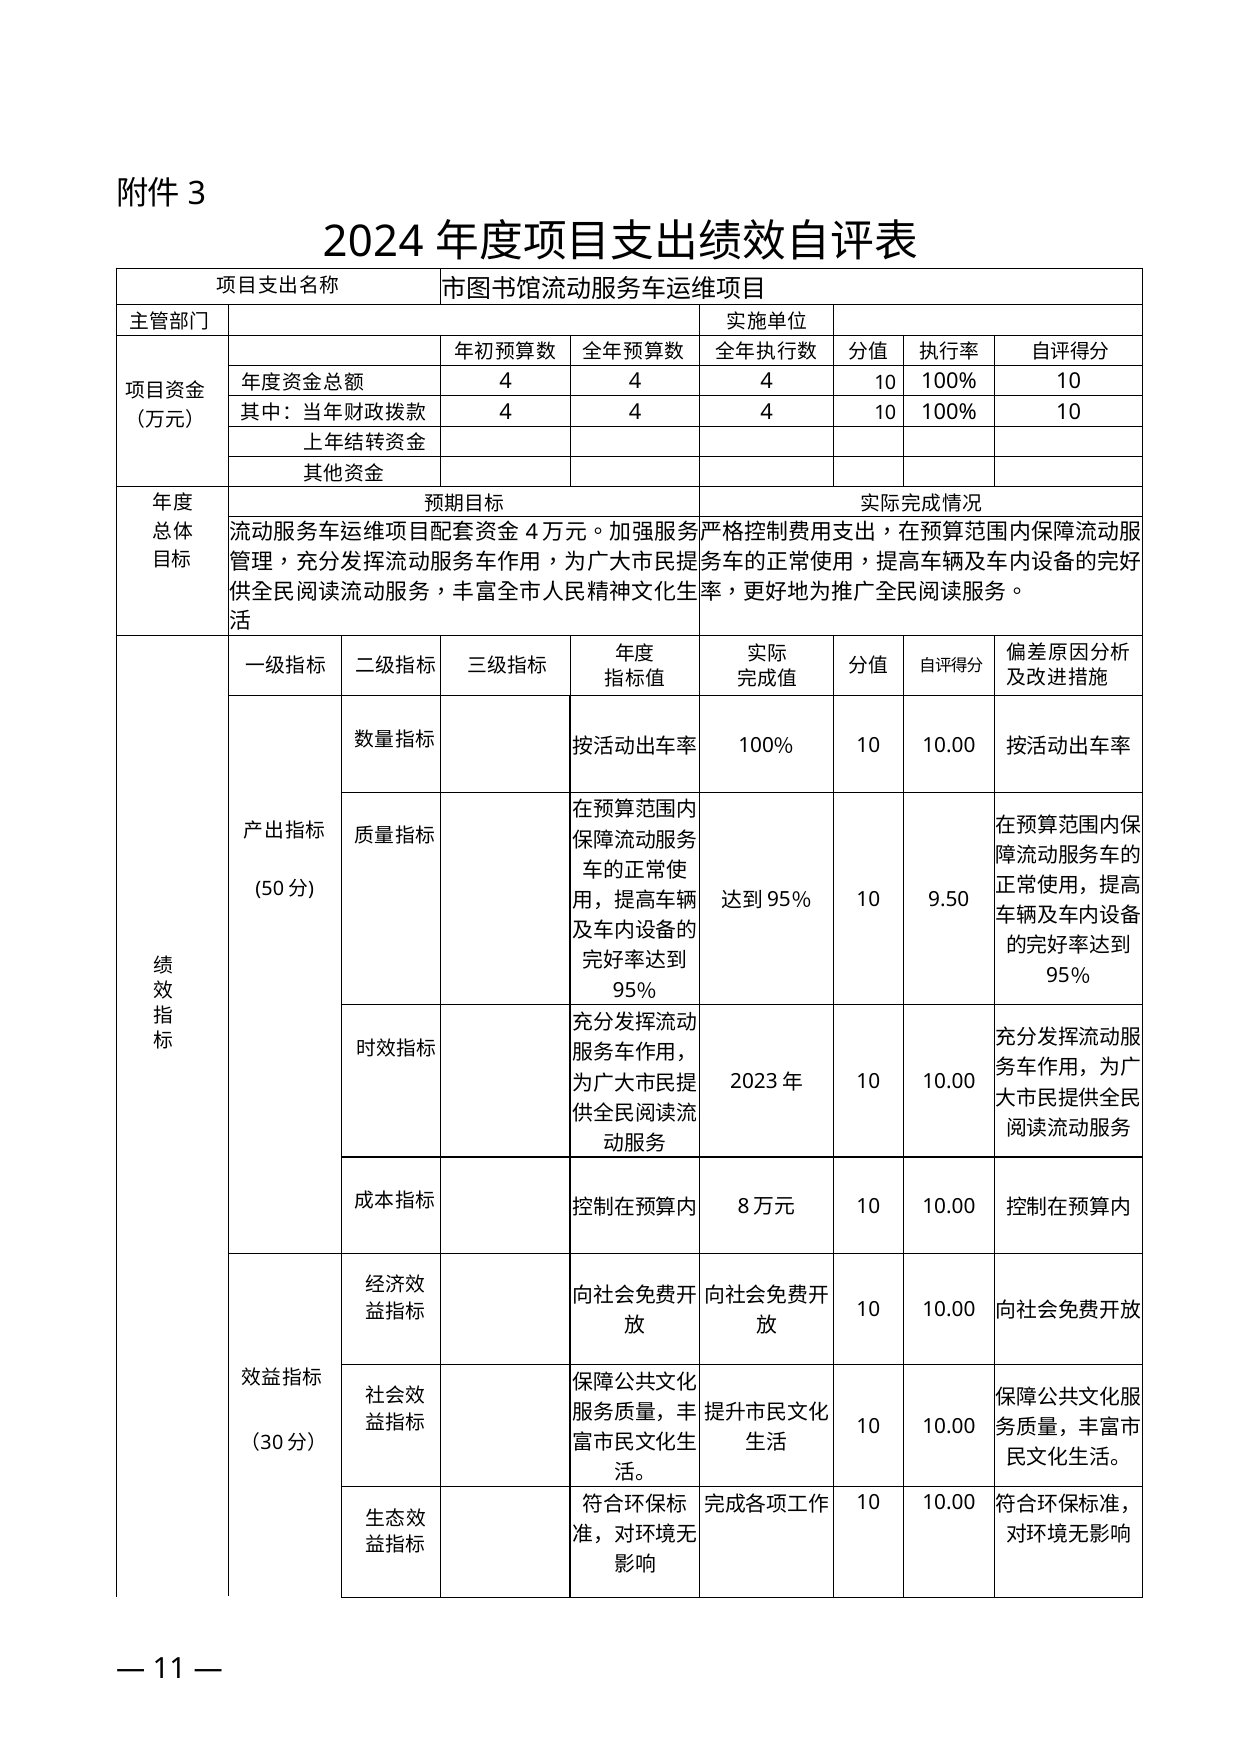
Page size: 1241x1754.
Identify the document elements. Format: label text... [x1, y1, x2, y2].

table_cell 保障公共文化服务质量，丰富市民文化生活。 [995, 1365, 1142, 1486]
table_cell 4 [571, 366, 699, 395]
table_cell 10 [995, 366, 1142, 395]
table_cell 主管部门 [117, 305, 228, 334]
table_cell 4 [700, 396, 833, 426]
table_cell 年度 总体 目标 [117, 487, 228, 635]
table_cell [995, 457, 1142, 486]
table_cell 项目资金（万元） [117, 336, 228, 486]
table_cell 执行率 [904, 336, 994, 365]
table_cell 向社会免费开放 [700, 1254, 833, 1364]
table_cell 一级指标 [229, 636, 341, 695]
table_cell 流动服务车运维项目配套资金4万元。加强服务管理，充分发挥流动服务车作用，为广大市民提供全民阅读流动服务，丰富全市人民精神文化生活 [229, 517, 699, 635]
table_cell 二级指标 [342, 636, 440, 695]
table_cell 充分发挥流动服务车作用，为广大市民提供全民阅读流动服务 [571, 1005, 699, 1156]
table_cell 10 [995, 396, 1142, 426]
table_cell 10 [834, 1158, 903, 1253]
table_cell 实际 完成值 [700, 636, 833, 695]
table_cell 时效指标 [342, 1005, 440, 1156]
table_cell 10.00 [904, 1487, 994, 1597]
table_cell [441, 427, 570, 456]
table_cell 偏差原因分析及改进措施 [995, 636, 1142, 695]
table_cell 质量指标 [342, 793, 440, 1004]
table_cell 10.00 [904, 696, 994, 792]
table_cell 10 [834, 1254, 903, 1364]
table_cell 产出指标 (50分) [229, 696, 341, 1253]
table_cell [700, 457, 833, 486]
table_cell 控制在预算内 [995, 1158, 1142, 1253]
table_cell 全年预算数 [571, 336, 699, 365]
table_cell [995, 427, 1142, 456]
table_cell 其他资金 [229, 457, 440, 486]
table_cell 实际完成情况 [700, 487, 1142, 516]
table_cell 10.00 [904, 1005, 994, 1156]
table_cell [441, 793, 569, 1004]
table_cell 向社会免费开放 [571, 1254, 699, 1364]
table_cell [441, 1158, 569, 1253]
table_cell 自评得分 [995, 336, 1142, 365]
table_cell [700, 427, 833, 456]
table_cell 10.00 [904, 1365, 994, 1486]
table_cell 控制在预算内 [571, 1158, 699, 1253]
table_cell [441, 696, 569, 792]
table_cell 效益指标 （30分） [229, 1254, 341, 1597]
table_cell 按活动出车率 [995, 696, 1142, 792]
table_cell 年度 指标值 [571, 636, 699, 695]
table_cell 在预算范围内保障流动服务车的正常使用，提高车辆及车内设备的完好率达到95％ [995, 793, 1142, 1004]
table_cell [441, 1254, 569, 1364]
table_cell 社会效 益指标 [342, 1365, 440, 1486]
table_cell 生态效 益指标 [342, 1487, 440, 1597]
table_cell 10 [834, 696, 903, 792]
table_cell 年初预算数 [441, 336, 570, 365]
table_cell 其中：当年财政拨款 [229, 396, 440, 426]
table_cell 经济效 益指标 [342, 1254, 440, 1364]
table_cell 10 [834, 1005, 903, 1156]
table_cell 分值 [834, 336, 903, 365]
table_cell [441, 1365, 569, 1486]
text 2024 年度项目支出绩效自评表 [116, 213, 1125, 267]
table_cell [904, 457, 994, 486]
table_cell 4 [441, 396, 570, 426]
table_cell 10.00 [904, 1158, 994, 1253]
table_cell 数量指标 [342, 696, 440, 792]
table_cell 4 [571, 396, 699, 426]
table_cell 4 [441, 366, 570, 395]
table_cell 提升市民文化生活 [700, 1365, 833, 1486]
table_cell 年度资金总额 [229, 366, 440, 395]
table_cell 按活动出车率 [571, 696, 699, 792]
table_header 项目支出名称 [117, 269, 440, 304]
table_cell 100％ [700, 696, 833, 792]
table_cell 分值 [834, 636, 903, 695]
table_cell 预期目标 [229, 487, 699, 516]
table_cell 成本指标 [342, 1158, 440, 1253]
table_cell 100% [904, 366, 994, 395]
table_cell 保障公共文化服务质量，丰富市民文化生活。 [571, 1365, 699, 1486]
table_cell 全年执行数 [700, 336, 833, 365]
table_cell 10 [834, 1487, 903, 1597]
table_cell 严格控制费用支出，在预算范围内保障流动服务车的正常使用，提高车辆及车内设备的完好率，更好地为推广全民阅读服务。 [700, 517, 1142, 635]
table_cell [571, 457, 699, 486]
table_cell [904, 427, 994, 456]
table_cell [834, 305, 1142, 334]
table_header 市图书馆流动服务车运维项目 [441, 269, 1142, 304]
table_cell [229, 336, 440, 365]
table_cell 10 [834, 366, 903, 395]
table_cell 符合环保标准，对环境无影响 [571, 1487, 699, 1597]
table_cell 三级指标 [441, 636, 570, 695]
table_cell [229, 305, 699, 334]
table_cell [834, 457, 903, 486]
table_cell 自评得分 [904, 636, 994, 695]
table_cell 符合环保标准，对环境无影响 [995, 1487, 1142, 1597]
table_cell 充分发挥流动服务车作用，为广大市民提供全民阅读流动服务 [995, 1005, 1142, 1156]
table_cell 9.50 [904, 793, 994, 1004]
table_cell 完成各项工作 [700, 1487, 833, 1597]
table_cell 10 [834, 396, 903, 426]
table_cell 达到95％ [700, 793, 833, 1004]
table_cell 2023年 [700, 1005, 833, 1156]
table_cell 绩 效 指 标 [117, 636, 229, 1597]
table_cell [834, 427, 903, 456]
table_cell 向社会免费开放 [995, 1254, 1142, 1364]
table_cell 100% [904, 396, 994, 426]
table_cell 4 [700, 366, 833, 395]
table_cell 10 [834, 793, 903, 1004]
table_cell 上年结转资金 [229, 427, 440, 456]
text 附件 3 [116, 169, 1125, 213]
table_cell [441, 1487, 569, 1597]
table_cell [441, 457, 570, 486]
table_cell 8万元 [700, 1158, 833, 1253]
table_cell [571, 427, 699, 456]
table_cell 实施单位 [700, 305, 833, 334]
table_cell [441, 1005, 569, 1156]
table_cell 10 [834, 1365, 903, 1486]
table_cell 10.00 [904, 1254, 994, 1364]
table_cell 在预算范围内保障流动服务车的正常使用，提高车辆及车内设备的完好率达到95％ [571, 793, 699, 1004]
